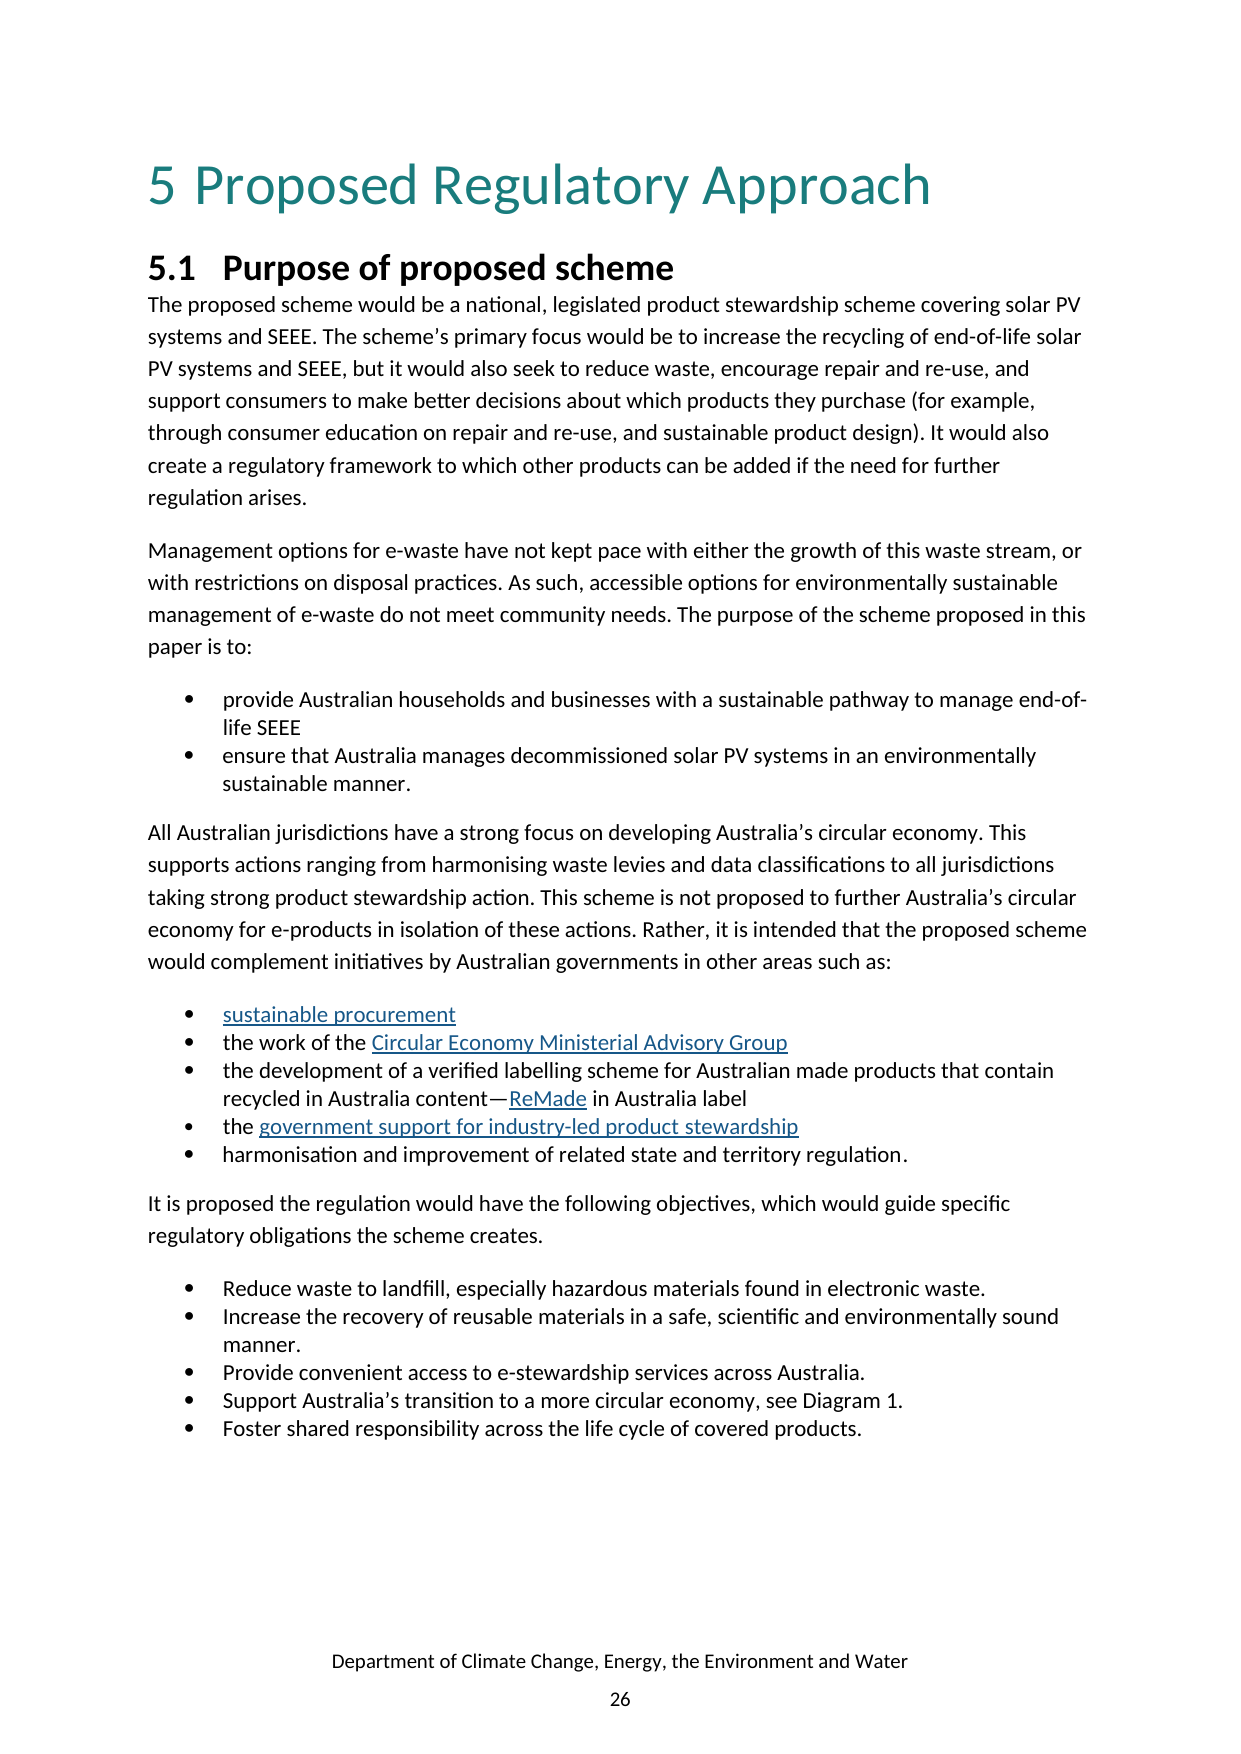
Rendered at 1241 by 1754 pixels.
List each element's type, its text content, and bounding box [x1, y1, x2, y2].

text It is proposed the regulation would have the following objectives, which would guide specific regulatory obligations the scheme creates. [148, 1189, 1092, 1249]
list harmonisation and improvement of related state and territory regulation. [185, 1140, 1092, 1168]
text All Australian jurisdictions have a strong focus on developing Australia’s circular economy. This supports actions ranging from harmonising waste levies and data classifications to all jurisdictions taking strong product stewardship action. This scheme is not proposed to further Australia’s circular economy for e-products in isolation of these actions. Rather, it is intended that the proposed scheme would complement initiatives by Australian governments in other areas such as: [148, 818, 1092, 975]
list Provide convenient access to e-stewardship services across Australia. [185, 1358, 1092, 1386]
list the government support for industry-led product stewardship [185, 1112, 1092, 1140]
list the work of the Circular Economy Ministerial Advisory Group [185, 1028, 1092, 1056]
list Support Australia’s transition to a more circular economy, see Diagram 1. [185, 1386, 1092, 1414]
subtitle Proposed Regulatory Approach [148, 148, 1092, 219]
list the development of a verified labelling scheme for Australian made products that contain recycled in Australia content—ReMade in Australia label [185, 1056, 1092, 1112]
text Management options for e-waste have not kept pace with either the growth of this waste stream, or with restrictions on disposal practices. As such, accessible options for environmentally sustainable management of e-waste do not meet community needs. The purpose of the scheme proposed in this paper is to: [148, 536, 1092, 661]
list Reduce waste to landfill, especially hazardous materials found in electronic waste. [185, 1274, 1092, 1302]
list provide Australian households and businesses with a sustainable pathway to manage end-of-life SEEE [185, 686, 1092, 742]
list Increase the recovery of reusable materials in a safe, scientific and environmentally sound manner. [185, 1302, 1092, 1358]
text The proposed scheme would be a national, legislated product stewardship scheme covering solar PV systems and SEEE. The scheme’s primary focus would be to increase the recycling of end-of-life solar PV systems and SEEE, but it would also seek to reduce waste, encourage repair and re-use, and support consumers to make better decisions about which products they purchase (for example, through consumer education on repair and re-use, and sustainable product design). It would also create a regulatory framework to which other products can be added if the need for further regulation arises. [148, 290, 1092, 511]
list ensure that Australia manages decommissioned solar PV systems in an environmentally sustainable manner. [185, 742, 1092, 798]
list sustainable procurement [185, 1000, 1092, 1028]
list Foster shared responsibility across the life cycle of covered products. [185, 1414, 1092, 1442]
subtitle Purpose of proposed scheme [148, 244, 1092, 290]
